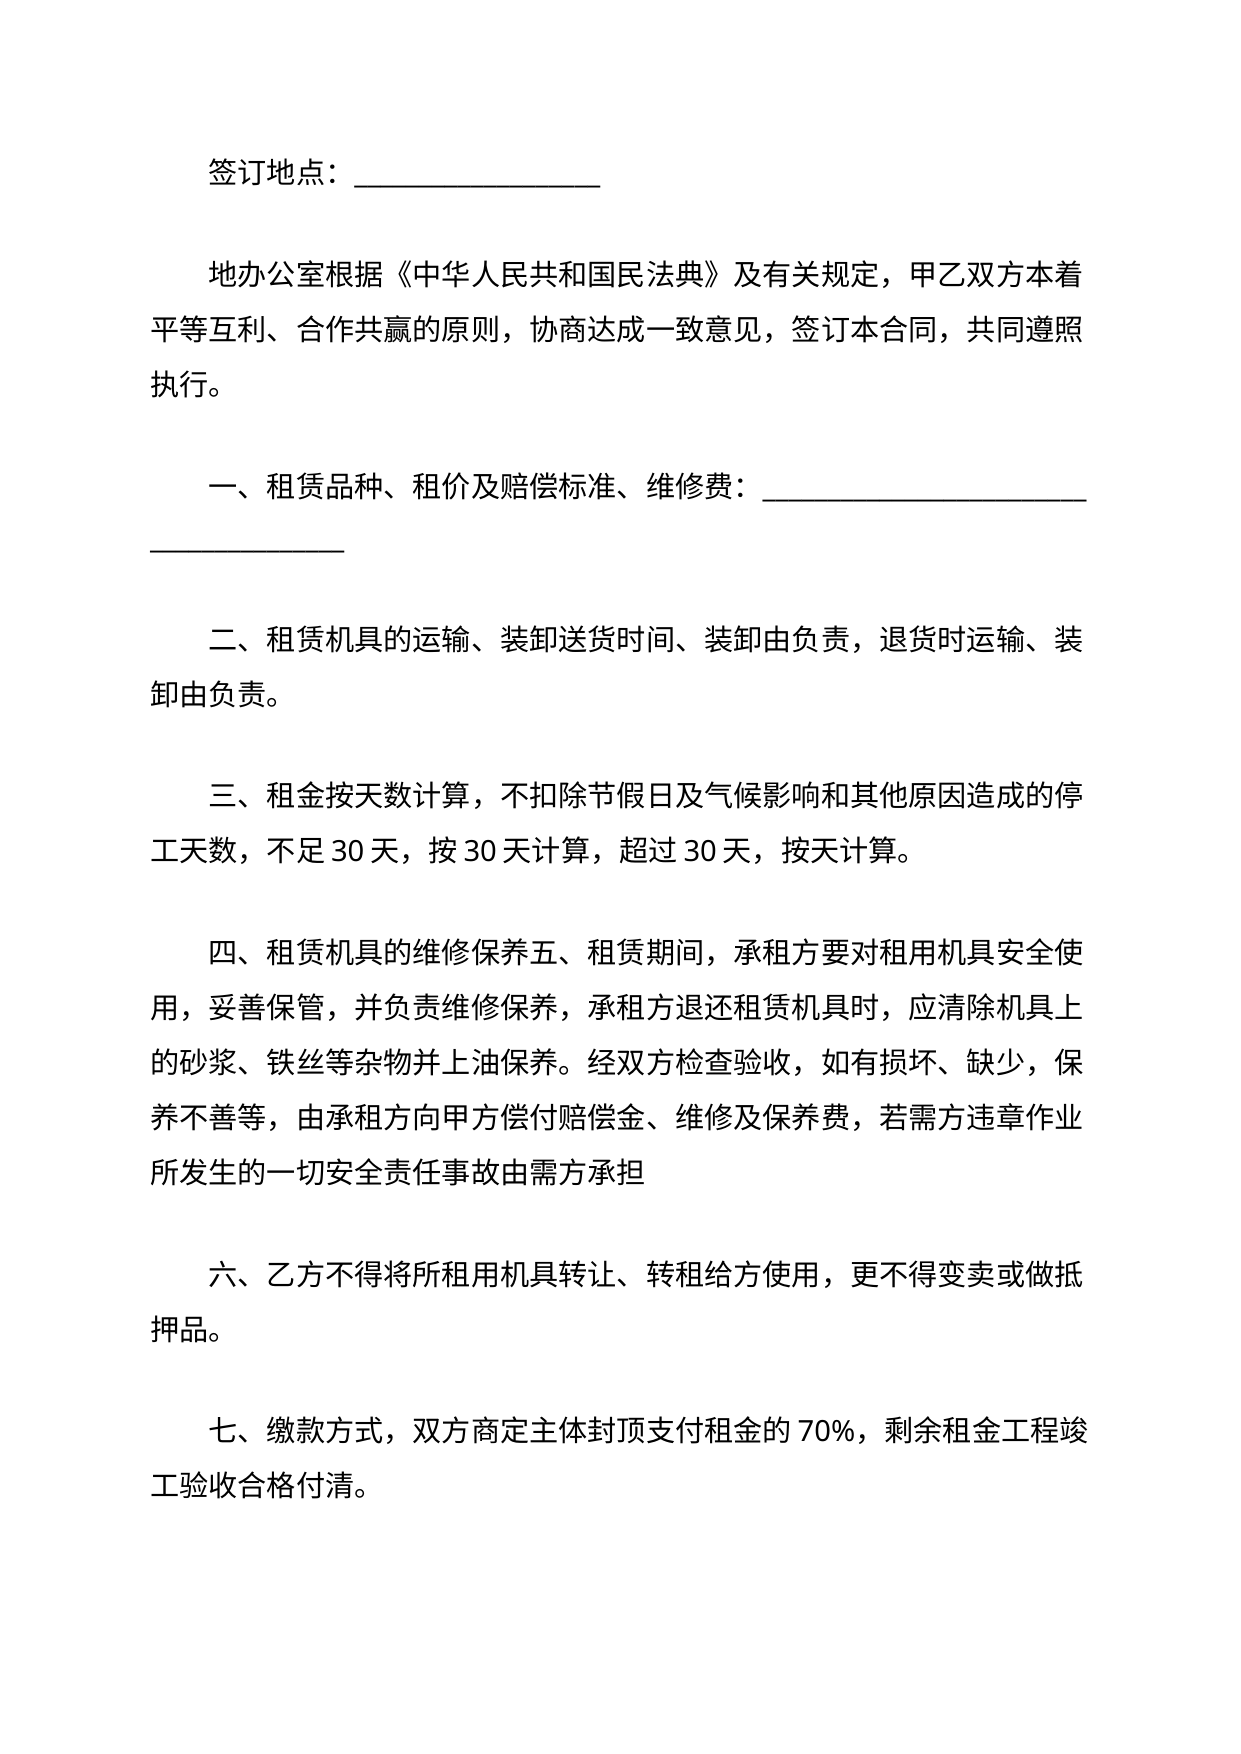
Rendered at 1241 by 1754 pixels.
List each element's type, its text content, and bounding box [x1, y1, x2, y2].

text 一、租赁品种、租价及赔偿标准、维修费：________________________________________ [150, 463, 1090, 557]
text 签订地点：___________________ [150, 150, 1090, 192]
text 四、租赁机具的维修保养五、租赁期间，承租方要对租用机具安全使用，妥善保管，并负责维修保养，承租方退还租赁机具时，应清除机具上的砂浆、铁丝等杂物并上油保养。经双方检查验收，如有损坏、缺少，保养不善等，由承租方向甲方偿付赔偿金、维修及保养费，若需方违章作业所发生的一切安全责任事故由需方承担 [150, 930, 1090, 1192]
text 三、租金按天数计算，不扣除节假日及气候影响和其他原因造成的停工天数，不足30天，按30天计算，超过30天，按天计算。 [150, 773, 1090, 870]
text 二、租赁机具的运输、装卸送货时间、装卸由负责，退货时运输、装卸由负责。 [150, 616, 1090, 713]
text 七、缴款方式，双方商定主体封顶支付租金的70%，剩余租金工程竣工验收合格付清。 [150, 1408, 1090, 1505]
text 六、乙方不得将所租用机具转让、转租给方使用，更不得变卖或做抵押品。 [150, 1251, 1090, 1348]
text 地办公室根据《中华人民共和国民法典》及有关规定，甲乙双方本着平等互利、合作共赢的原则，协商达成一致意见，签订本合同，共同遵照执行。 [150, 252, 1090, 404]
